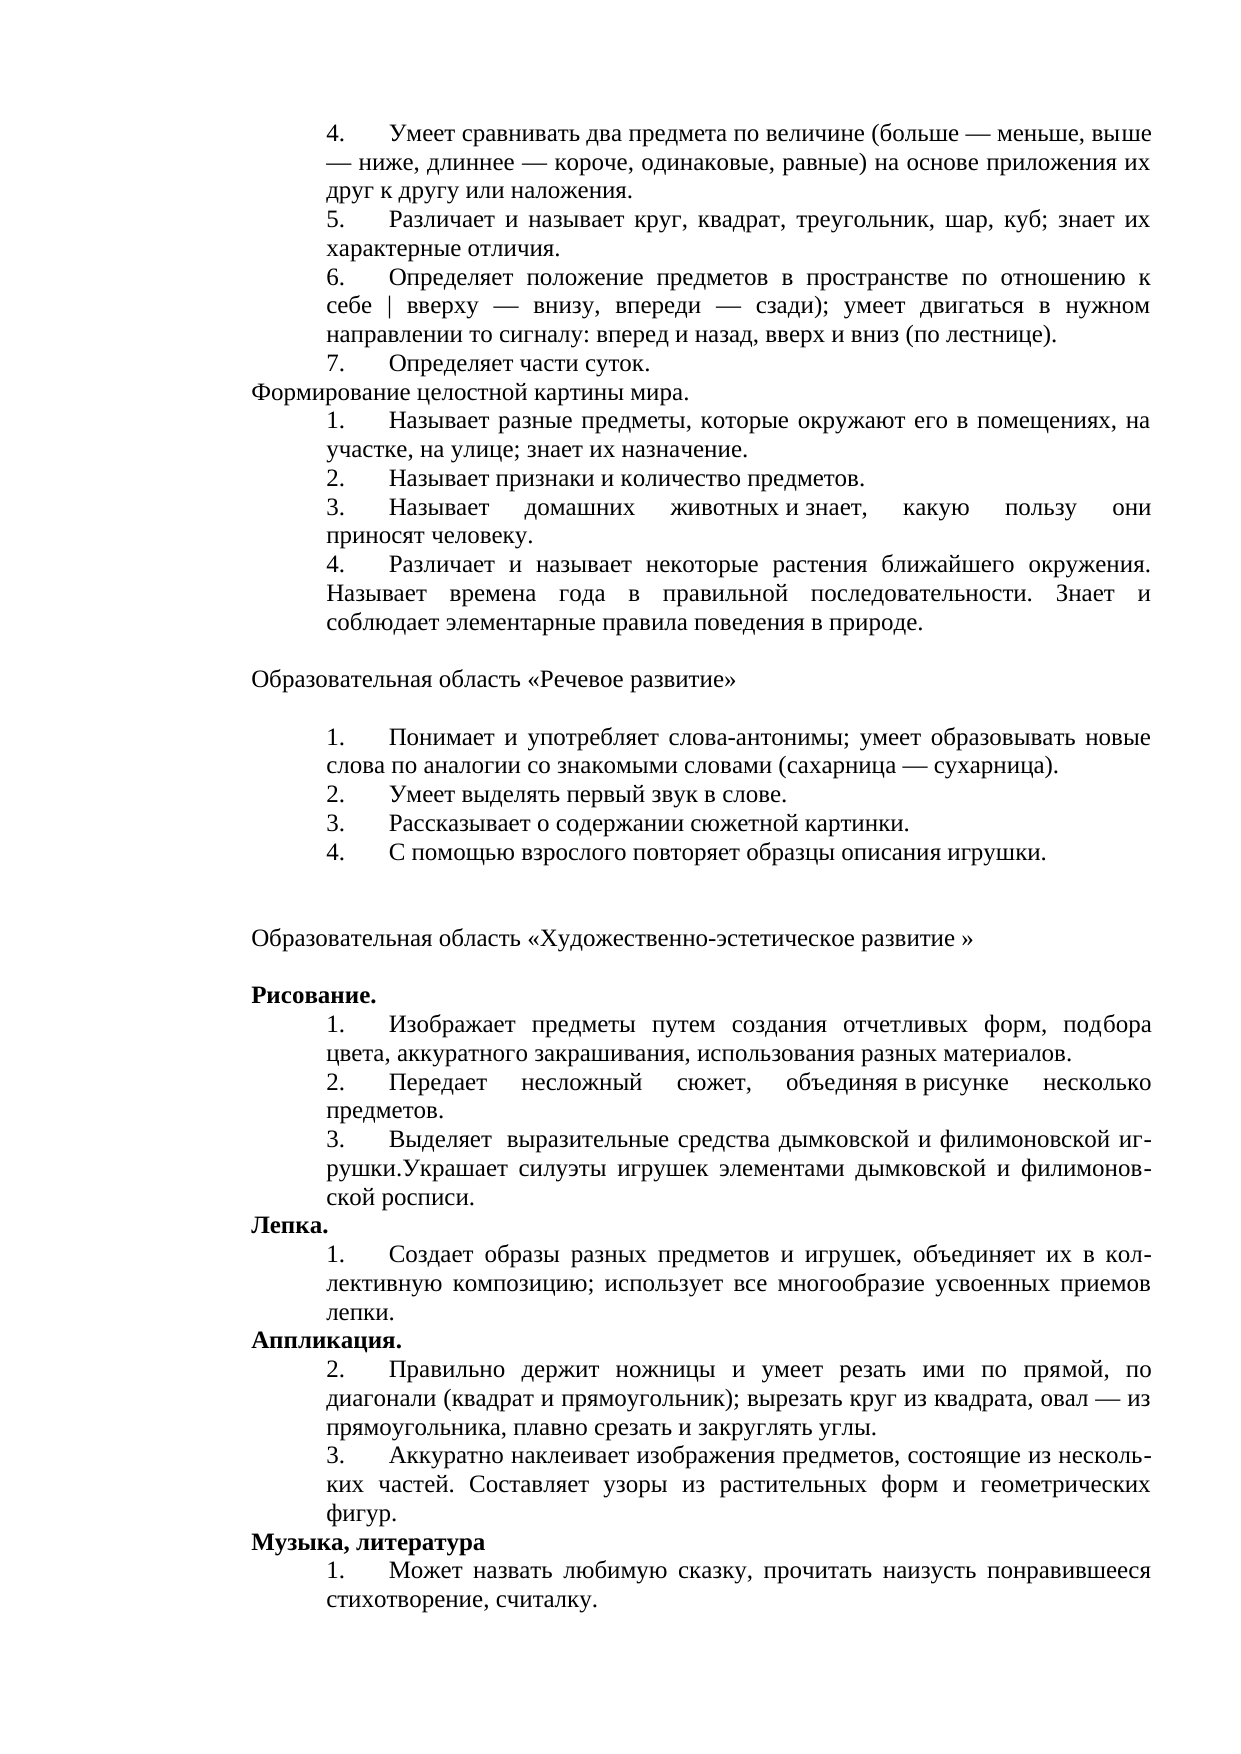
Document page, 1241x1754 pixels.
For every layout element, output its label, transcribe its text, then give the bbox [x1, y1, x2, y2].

text 1. Называет разные предметы, которые окружают его в помещениях, на участке, на улице; знает их назначение. [326, 406, 1152, 463]
text 1. Может назвать любимую сказку, прочитать наизусть понравившееся стихотворение, считалку. [326, 1556, 1152, 1613]
text Образовательная область «Художественно-эстетическое развитие » [177, 923, 1152, 952]
text Аппликация. [177, 1326, 1152, 1354]
text 5. Различает и называет круг, квадрат, треугольник, шар, куб; знает их характерные отличия. [326, 204, 1152, 262]
text Формирование целостной картины мира. [177, 377, 1152, 406]
text Музыка, литература [177, 1527, 1152, 1556]
text Образовательная область «Речевое развитие» [177, 664, 1152, 693]
text 4. Умеет сравнивать два предмета по величине (больше — меньше, выше — ниже, длиннее — короче, одинаковые, равные) на основе приложения их друг к другу или наложения. [326, 118, 1152, 204]
text 2. Умеет выделять первый звук в слове. [326, 779, 1152, 808]
text 3. Рассказывает о содержании сюжетной картинки. [326, 808, 1152, 837]
text 2. Передает несложный сюжет, объединяя в рисунке несколько предметов. [326, 1067, 1152, 1124]
text 1. Понимает и употребляет слова-антонимы; умеет образовывать новые слова по аналогии со знакомыми словами (сахарница — сухарница). [326, 722, 1152, 779]
text Рисование. [177, 981, 1152, 1009]
text 4. Различает и называет некоторые растения ближайшего окружения. Называет времена года в правильной последовательности. Знает и соблюдает элементарные правила поведения в природе. [326, 549, 1152, 636]
text Лепка. [177, 1211, 1152, 1239]
text 4. С помощью взрослого повторяет образцы описания игрушки. [326, 837, 1152, 866]
text 3. Выделяет выразительные средства дымковской и филимоновской игрушки.Украшает силуэты игрушек элементами дымковской и филимоновской росписи. [326, 1124, 1152, 1211]
text 7. Определяет части суток. [326, 348, 1152, 377]
text 2. Правильно держит ножницы и умеет резать ими по прямой, по диагонали (квадрат и прямоугольник); вырезать круг из квадрата, овал — из прямоугольника, плавно срезать и закруглять углы. [326, 1354, 1152, 1441]
text 3. Аккуратно наклеивает изображения предметов, состоящие из нескольких частей. Составляет узоры из растительных форм и геометрических фигур. [326, 1441, 1152, 1527]
text 2. Называет признаки и количество предметов. [326, 463, 1152, 492]
text 6. Определяет положение предметов в пространстве по отношению к себе | вверху — внизу, впереди — сзади); умеет двигаться в нужном направлении то сигналу: вперед и назад, вверх и вниз (по лестнице). [326, 262, 1152, 348]
text 1. Создает образы разных предметов и игрушек, объединяет их в коллективную композицию; использует все многообразие усвоенных приемов лепки. [326, 1239, 1152, 1326]
text 3. Называет домашних животных и знает, какую пользу они приносят человеку. [326, 492, 1152, 549]
text 1. Изображает предметы путем создания отчетливых форм, подбора цвета, аккуратного закрашивания, использования разных материалов. [326, 1009, 1152, 1067]
